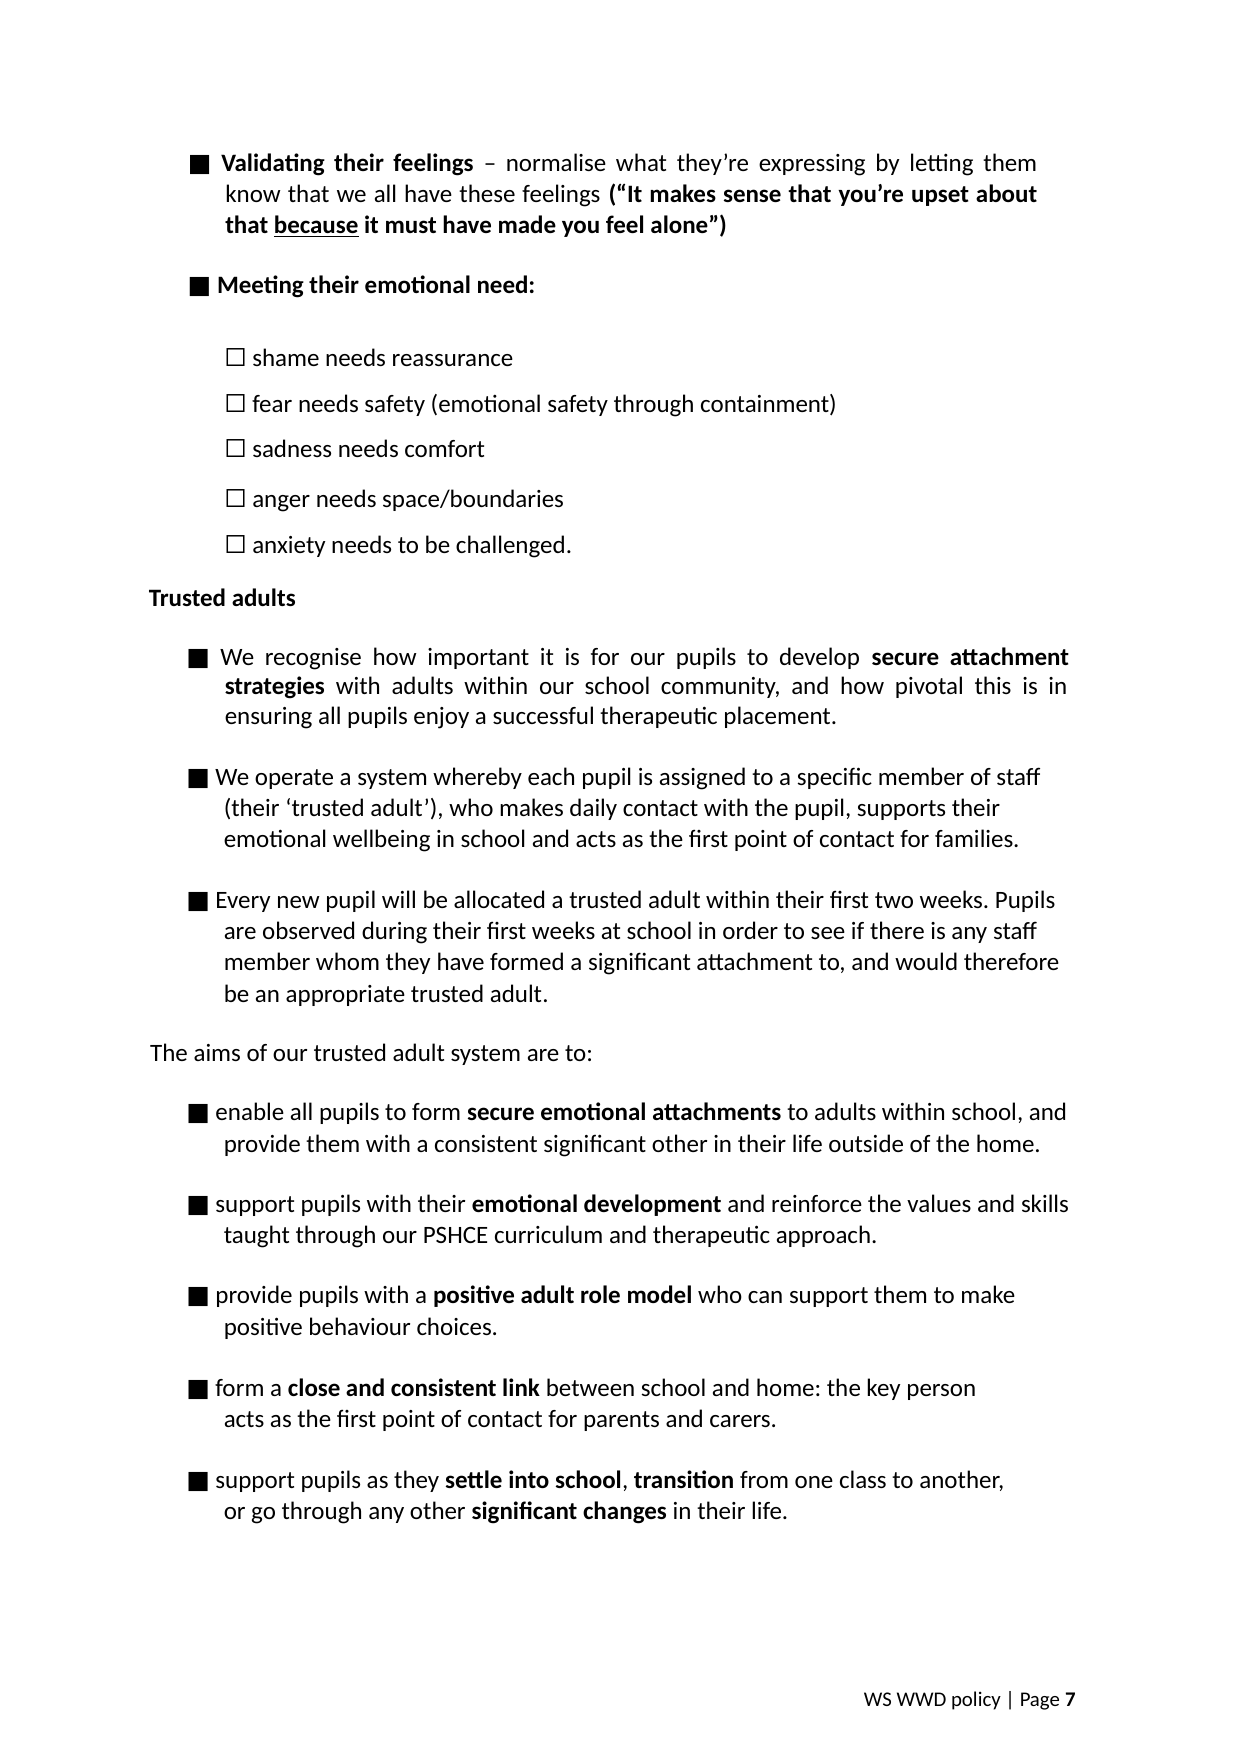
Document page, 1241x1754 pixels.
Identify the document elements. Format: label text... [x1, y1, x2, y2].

subtitle Trusted adults [148, 582, 1099, 612]
text The aims of our trusted adult system are to: [150, 1037, 1090, 1067]
text ■ Every new pupil will be allocated a trusted adult within their first two weeks. Pupils are observed during their first weeks at school in order to see if there is any staff member whom they have formed a significant attachment to, and would therefore be an appropriate trusted adult. [186, 884, 1090, 1008]
text ■ We operate a system whereby each pupil is assigned to a specific member of staff (their ‘trusted adult’), who makes daily contact with the pupil, supports their emotional wellbeing in school and acts as the first point of contact for families. [186, 761, 1082, 854]
text ☐ sadness needs comfort [225, 431, 1090, 473]
subtitle ■ Validating their feelings – normalise what they’re expressing by letting them know that we all have these feelings (“It makes sense that you’re upset about that because it must have made you feel alone”) [188, 147, 1038, 240]
text ☐ fear needs safety (emotional safety through containment) [225, 385, 1090, 428]
text ☐ anger needs space/boundaries [225, 481, 1090, 523]
text ☐ shame needs reassurance [225, 340, 1090, 382]
text ■ We recognise how important it is for our pupils to develop secure attachment strategies with adults within our school community, and how pivotal this is in ensuring all pupils enjoy a successful therapeutic placement. [186, 642, 1069, 731]
text ■ support pupils as they settle into school, transition from one class to another, or go through any other significant changes in their life. [186, 1464, 1029, 1526]
text ■ form a close and consistent link between school and home: the key person acts as the first point of contact for parents and carers. [186, 1372, 1019, 1434]
text ☐ anxiety needs to be challenged. [225, 526, 1090, 569]
text ■ support pupils with their emotional development and reinforce the values and skills taught through our PSHCE curriculum and therapeutic approach. [186, 1188, 1090, 1250]
text ■ provide pupils with a positive adult role model who can support them to make positive behaviour choices. [186, 1279, 1061, 1341]
text ■ enable all pupils to form secure emotional attachments to adults within school, and provide them with a consistent significant other in their life outside of the home. [186, 1096, 1069, 1158]
text ■ Meeting their emotional need: [187, 269, 1099, 300]
